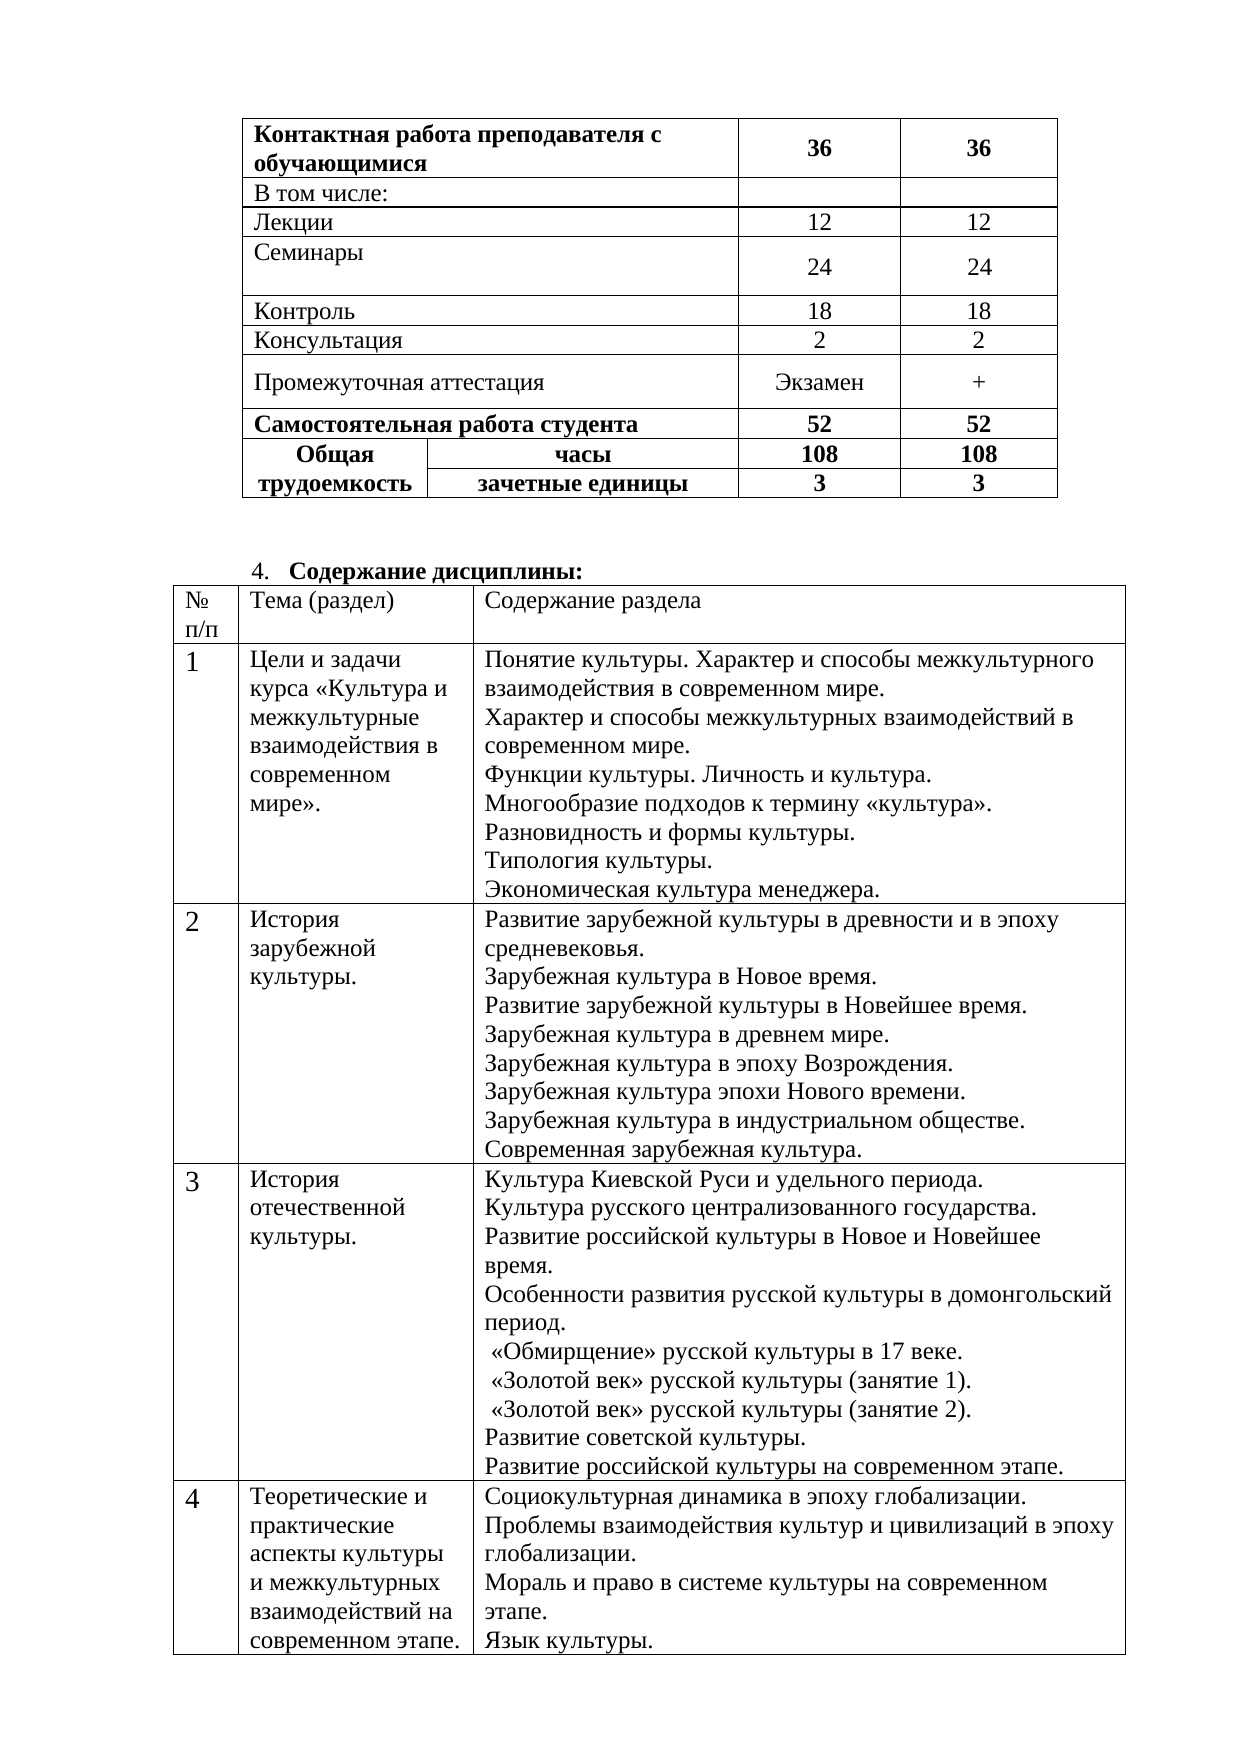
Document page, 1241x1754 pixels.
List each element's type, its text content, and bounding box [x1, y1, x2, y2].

table_cell 1 [174, 644, 238, 903]
table_cell 24 [739, 237, 900, 295]
table_cell 52 [739, 409, 900, 438]
table_cell часы [428, 439, 738, 467]
table_cell 108 [901, 439, 1057, 467]
table_cell Консультация [243, 326, 738, 354]
table_cell История зарубежной культуры. [239, 904, 473, 1163]
table_cell История отечественной культуры. [239, 1164, 473, 1480]
table_cell 108 [739, 439, 900, 467]
table_cell 18 [901, 296, 1057, 324]
table_cell Лекции [243, 208, 738, 236]
table_cell Экзамен [739, 355, 900, 408]
table_cell 3 [174, 1164, 238, 1480]
table_cell 36 [901, 119, 1057, 177]
table_cell 3 [739, 469, 900, 497]
table_cell 2 [174, 904, 238, 1163]
table_cell Самостоятельная работа студента [243, 409, 738, 438]
list Содержание дисциплины: [251, 556, 1122, 584]
table_cell 12 [901, 208, 1057, 236]
table_cell Контроль [243, 296, 738, 324]
table_cell Контактная работа преподавателя с обучающимися [243, 119, 738, 177]
table_cell 2 [901, 326, 1057, 354]
table_cell + [901, 355, 1057, 408]
table_header № п/п [174, 586, 238, 643]
table_header Тема (раздел) [239, 586, 473, 643]
table_cell Культура Киевской Руси и удельного периода. Культура русского централизованного государства. Развитие российской культуры в Новое и Новейшее время. Особенности развития русской культуры в домонгольский период. «Обмирщение» русской культуры в 17 веке. «Золотой век» русской культуры (занятие 1). «Золотой век» русской культуры (занятие 2). Развитие советской культуры. Развитие российской культуры на современном этапе. [474, 1164, 1125, 1480]
table_cell 36 [739, 119, 900, 177]
table_cell В том числе: [243, 178, 738, 206]
table_cell Общая трудоемкость [243, 439, 427, 497]
table_cell 12 [739, 208, 900, 236]
table_cell 18 [739, 296, 900, 324]
table_cell 52 [901, 409, 1057, 438]
table_cell 2 [739, 326, 900, 354]
table_cell 4 [174, 1481, 238, 1653]
table_cell зачетные единицы [428, 469, 738, 497]
table_cell Развитие зарубежной культуры в древности и в эпоху средневековья. Зарубежная культура в Новое время. Развитие зарубежной культуры в Новейшее время. Зарубежная культура в древнем мире. Зарубежная культура в эпоху Возрождения. Зарубежная культура эпохи Нового времени. Зарубежная культура в индустриальном обществе. Современная зарубежная культура. [474, 904, 1125, 1163]
table_cell [901, 178, 1057, 206]
table_header Содержание раздела [474, 586, 1125, 643]
table_cell [739, 178, 900, 206]
table_cell Цели и задачи курса «Культура и межкультурные взаимодействия в современном мире». [239, 644, 473, 903]
table_cell Семинары [243, 237, 738, 295]
table_cell 24 [901, 237, 1057, 295]
table_cell Промежуточная аттестация [243, 355, 738, 408]
table_cell 3 [901, 469, 1057, 497]
table_cell Понятие культуры. Характер и способы межкультурного взаимодействия в современном мире. Характер и способы межкультурных взаимодействий в современном мире. Функции культуры. Личность и культура. Многообразие подходов к термину «культура». Разновидность и формы культуры. Типология культуры. Экономическая культура менеджера. [474, 644, 1125, 903]
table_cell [239, 1481, 473, 1653]
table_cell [474, 1481, 1125, 1653]
